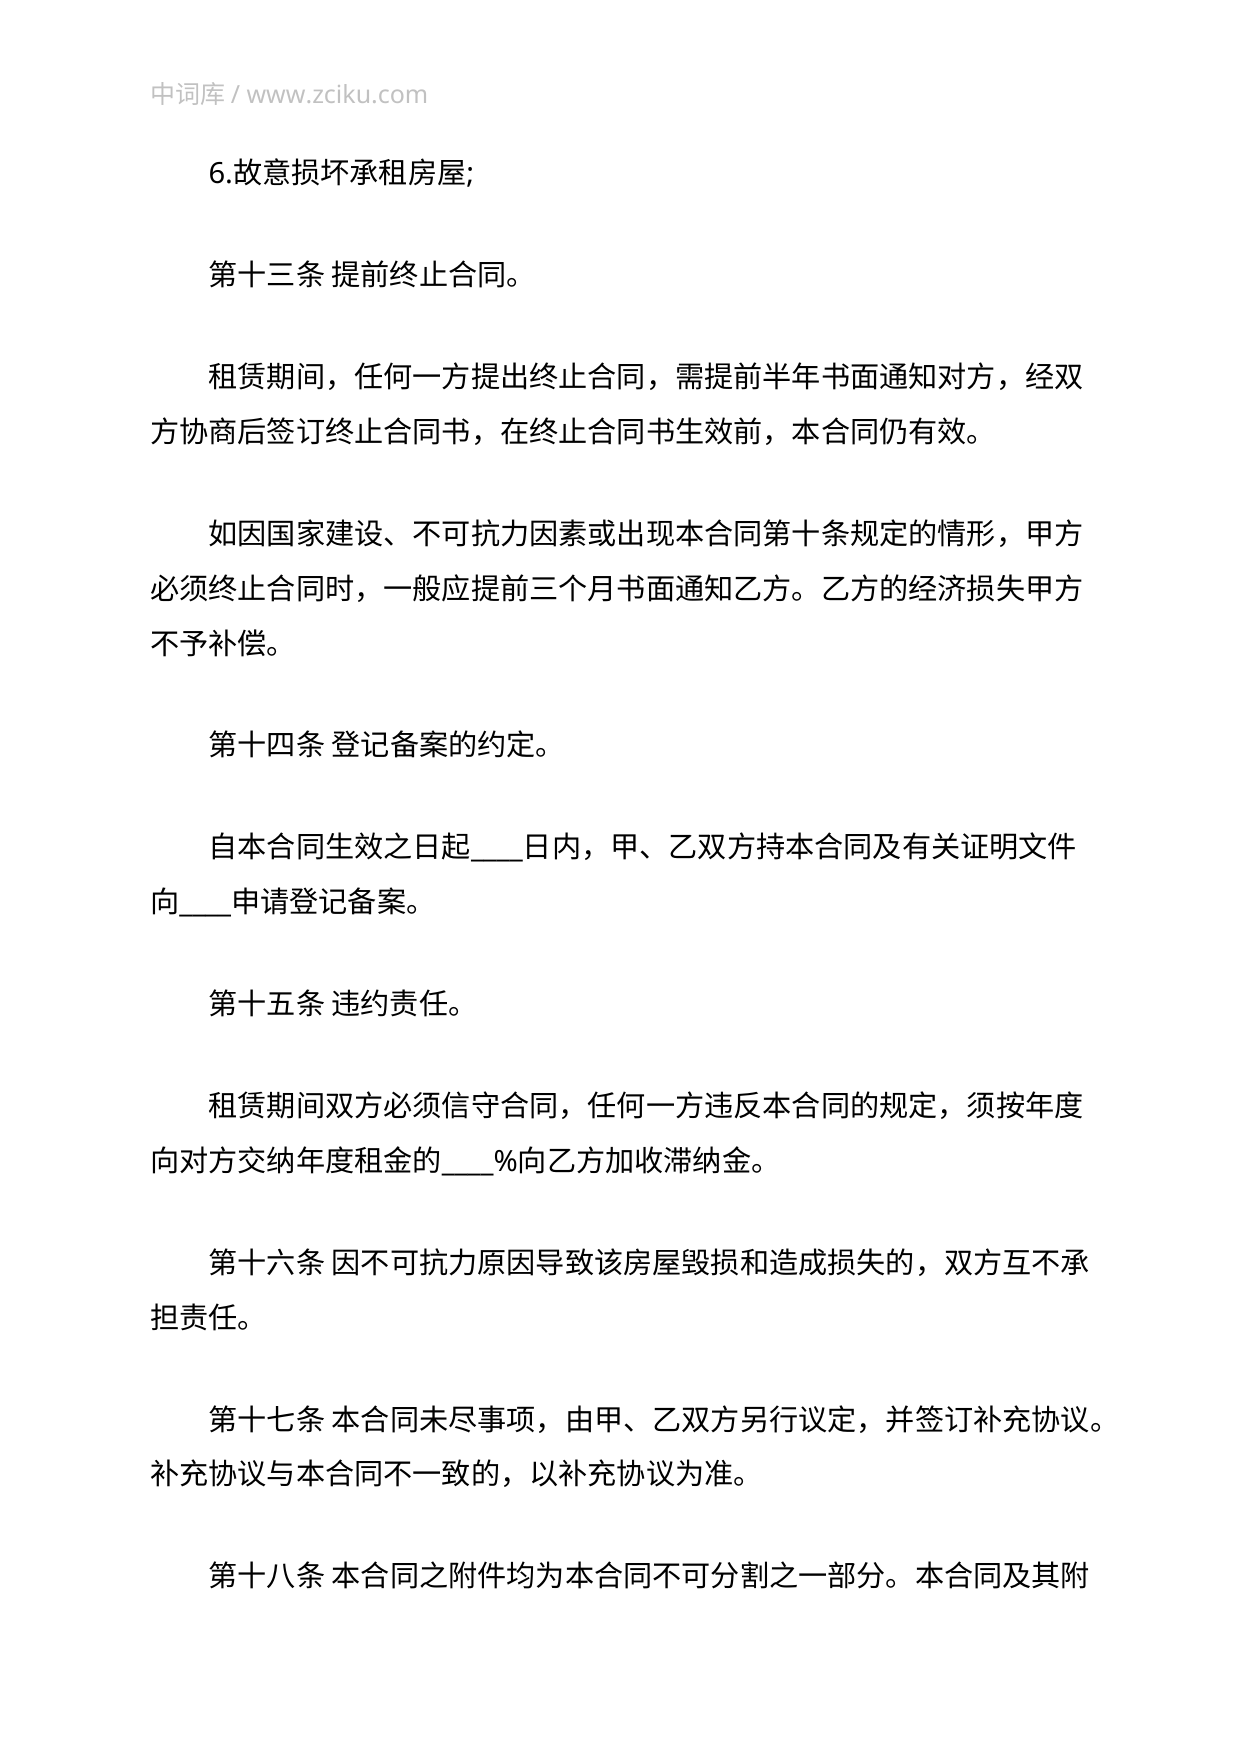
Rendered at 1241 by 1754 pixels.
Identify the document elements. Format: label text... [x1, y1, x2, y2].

text 第十六条 因不可抗力原因导致该房屋毁损和造成损失的，双方互不承担责任。 [150, 1239, 1090, 1337]
text 租赁期间，任何一方提出终止合同，需提前半年书面通知对方，经双方协商后签订终止合同书，在终止合同书生效前，本合同仍有效。 [150, 354, 1090, 451]
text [150, 1553, 1090, 1595]
text 自本合同生效之日起____日内，甲、乙双方持本合同及有关证明文件向____申请登记备案。 [150, 824, 1090, 921]
text 第十七条 本合同未尽事项，由甲、乙双方另行议定，并签订补充协议。补充协议与本合同不一致的，以补充协议为准。 [150, 1396, 1090, 1493]
text 租赁期间双方必须信守合同，任何一方违反本合同的规定，须按年度向对方交纳年度租金的____%向乙方加收滞纳金。 [150, 1082, 1090, 1180]
text 6.故意损坏承租房屋; [150, 150, 1090, 192]
text 第十三条 提前终止合同。 [150, 252, 1090, 294]
text 第十四条 登记备案的约定。 [150, 722, 1090, 764]
text 如因国家建设、不可抗力因素或出现本合同第十条规定的情形，甲方必须终止合同时，一般应提前三个月书面通知乙方。乙方的经济损失甲方不予补偿。 [150, 510, 1090, 662]
text 第十五条 违约责任。 [150, 981, 1090, 1023]
